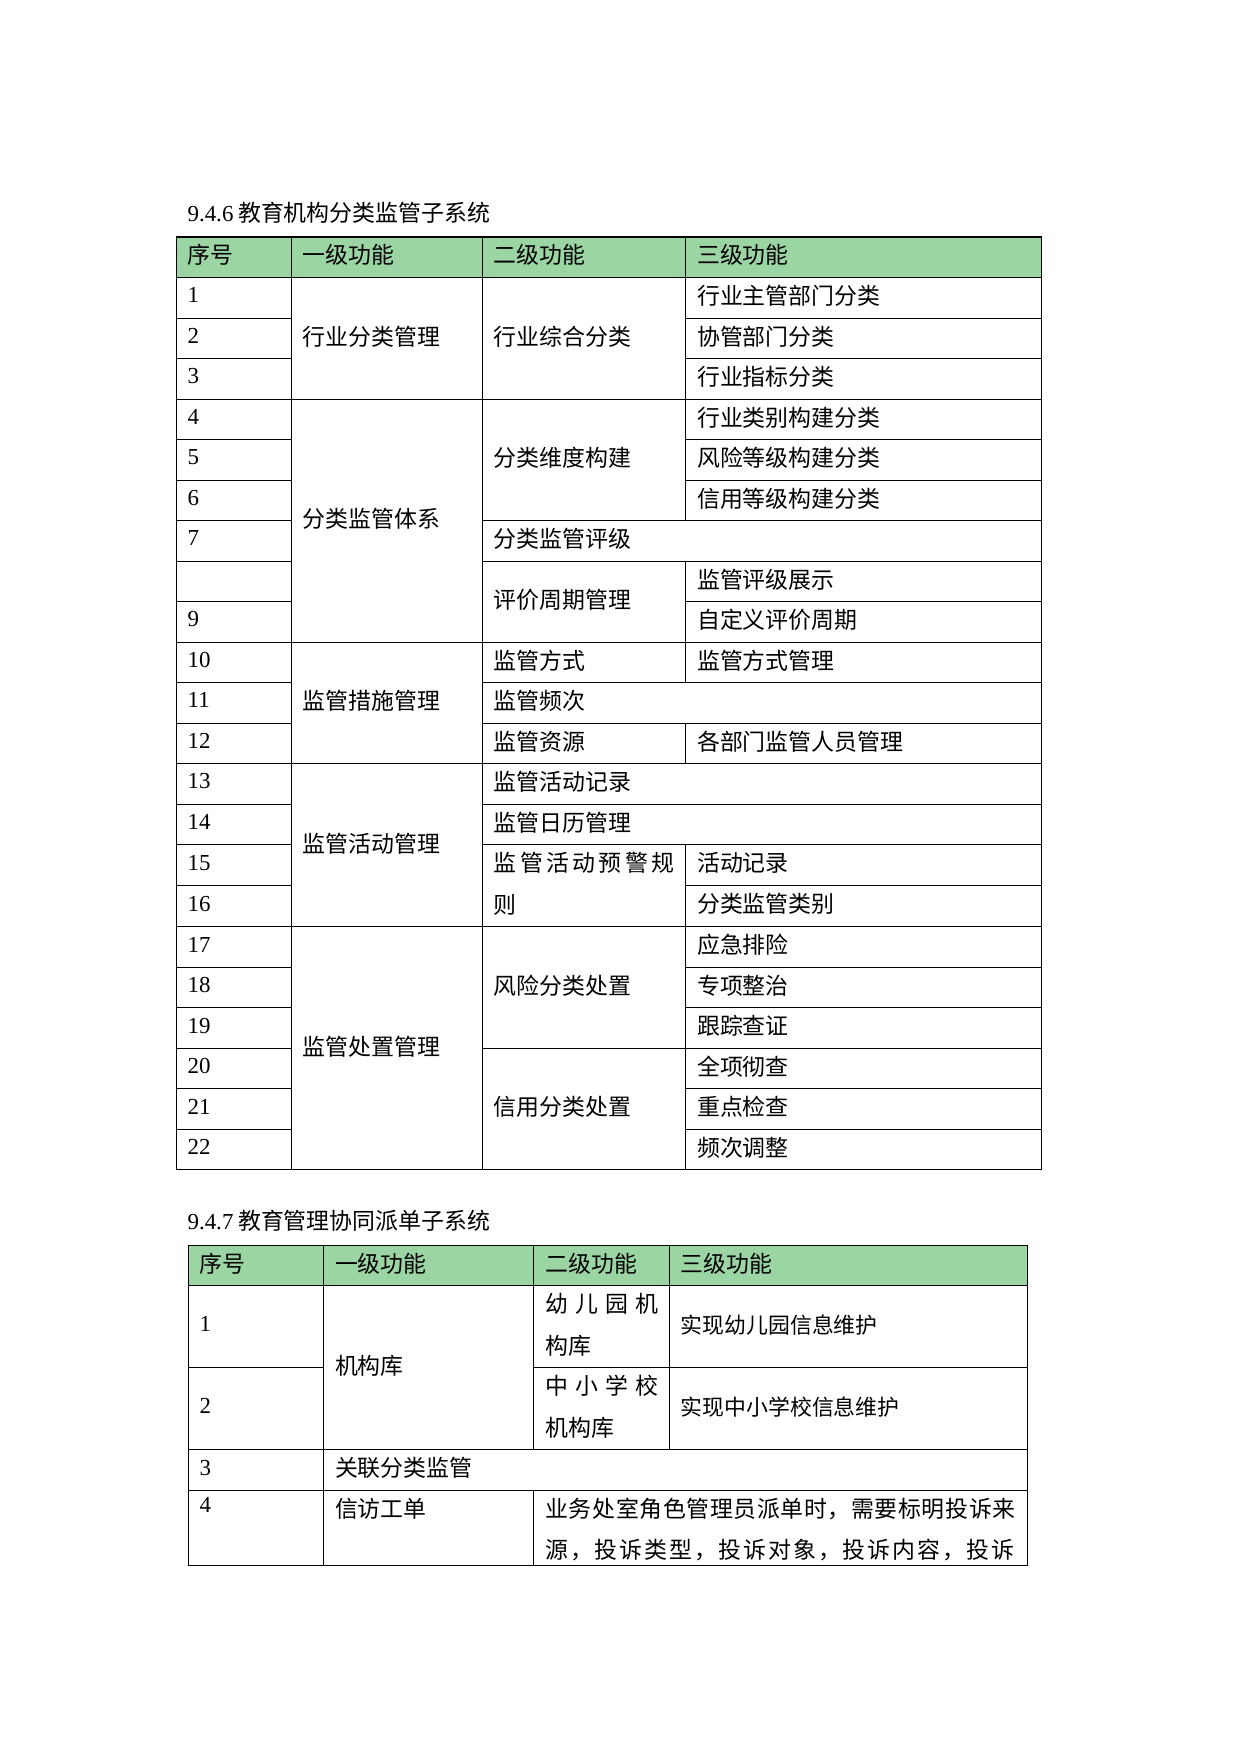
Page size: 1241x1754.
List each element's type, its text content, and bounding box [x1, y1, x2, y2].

table_header 序号 [189, 1246, 323, 1285]
table_cell 监管措施管理 [292, 643, 482, 763]
table_cell 9 [177, 602, 291, 642]
table_cell 协管部门分类 [686, 319, 1041, 358]
table_cell 3 [189, 1450, 323, 1490]
table_cell 13 [177, 764, 291, 804]
table_header 三级功能 [670, 1246, 1027, 1285]
table_cell 重点检查 [686, 1089, 1041, 1129]
table_cell 监管日历管理 [483, 805, 1041, 844]
table_cell 信访工单 [324, 1491, 533, 1565]
table_cell 监管资源 [483, 724, 685, 763]
table_cell 12 [177, 724, 291, 763]
table_cell 监管方式管理 [686, 643, 1041, 682]
table_cell 实现幼儿园信息维护 [670, 1286, 1027, 1367]
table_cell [534, 1491, 1027, 1565]
table_cell 监管方式 [483, 643, 685, 682]
text 9.4.7教育管理协同派单子系统 [187, 1203, 1053, 1236]
table_cell 监管活动记录 [483, 764, 1041, 804]
table_cell 行业分类管理 [292, 278, 482, 398]
text 9.4.6教育机构分类监管子系统 [187, 195, 1053, 228]
table_cell 分类维度构建 [483, 400, 685, 520]
table_cell 11 [177, 683, 291, 723]
table_cell 17 [177, 927, 291, 967]
table_header 一级功能 [324, 1246, 533, 1285]
table_cell 监管活动预警规则 [483, 845, 685, 926]
table_cell 分类监管类别 [686, 886, 1041, 926]
table_header 二级功能 [534, 1246, 669, 1285]
table_cell 22 [177, 1130, 291, 1169]
table_cell 1 [189, 1286, 323, 1367]
table_cell 4 [189, 1491, 323, 1565]
table_cell 6 [177, 481, 291, 520]
table_cell 自定义评价周期 [686, 602, 1041, 642]
table_cell 2 [189, 1368, 323, 1449]
table_cell 监管评级展示 [686, 562, 1041, 601]
table_cell 5 [177, 440, 291, 479]
table_cell 专项整治 [686, 968, 1041, 1007]
table_cell 1 [177, 278, 291, 317]
table_cell 21 [177, 1089, 291, 1129]
table_cell 全项彻查 [686, 1049, 1041, 1088]
table_cell 4 [177, 400, 291, 439]
table_cell 2 [177, 319, 291, 358]
table_cell 分类监管体系 [292, 400, 482, 642]
table_cell 20 [177, 1049, 291, 1088]
table_cell 频次调整 [686, 1130, 1041, 1169]
table_cell 幼儿园机构库 [534, 1286, 669, 1367]
table_cell 监管活动管理 [292, 764, 482, 926]
table_cell 16 [177, 886, 291, 926]
table_cell [177, 562, 291, 601]
table_cell 应急排险 [686, 927, 1041, 967]
table_cell 各部门监管人员管理 [686, 724, 1041, 763]
table_cell 机构库 [324, 1286, 533, 1449]
table_cell 关联分类监管 [324, 1450, 1027, 1490]
table_cell 14 [177, 805, 291, 844]
table_cell 分类监管评级 [483, 521, 1041, 561]
table_cell 10 [177, 643, 291, 682]
table_cell 15 [177, 845, 291, 885]
table_cell 行业指标分类 [686, 359, 1041, 398]
table_cell 评价周期管理 [483, 562, 685, 642]
table_header 三级功能 [686, 238, 1041, 277]
table_cell 信用分类处置 [483, 1049, 685, 1169]
table_cell 跟踪查证 [686, 1008, 1041, 1048]
table_header 二级功能 [483, 238, 685, 277]
table_header 序号 [177, 238, 291, 277]
table_cell 活动记录 [686, 845, 1041, 885]
table_cell 19 [177, 1008, 291, 1048]
table_cell 风险等级构建分类 [686, 440, 1041, 479]
table_cell 风险分类处置 [483, 927, 685, 1048]
table_cell 行业类别构建分类 [686, 400, 1041, 439]
table_cell 18 [177, 968, 291, 1007]
table_cell 行业综合分类 [483, 278, 685, 398]
table_cell 中小学校机构库 [534, 1368, 669, 1449]
table_cell 7 [177, 521, 291, 561]
table_cell 3 [177, 359, 291, 398]
table_cell 行业主管部门分类 [686, 278, 1041, 317]
table_cell 监管处置管理 [292, 927, 482, 1169]
table_header 一级功能 [292, 238, 482, 277]
table_cell 监管频次 [483, 683, 1041, 723]
table_cell 实现中小学校信息维护 [670, 1368, 1027, 1449]
table_cell 信用等级构建分类 [686, 481, 1041, 520]
